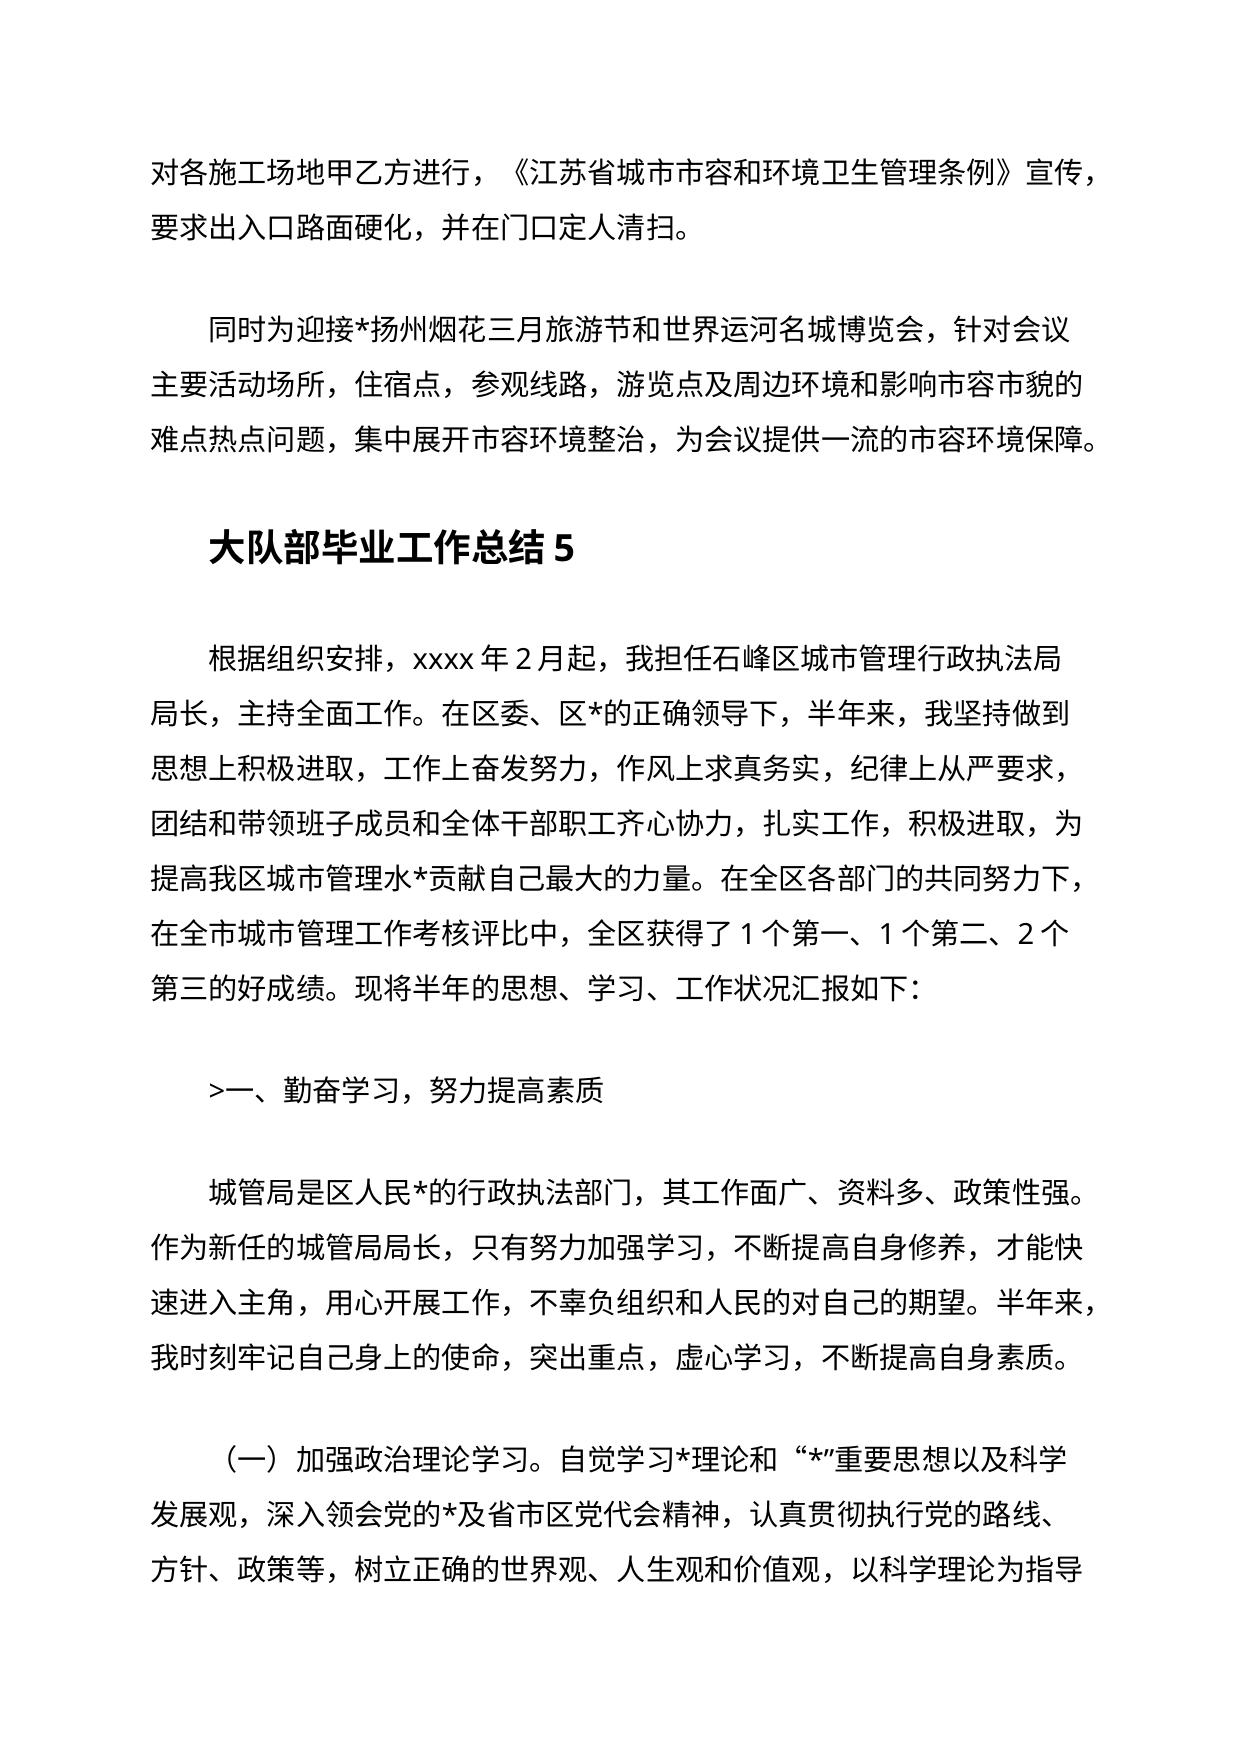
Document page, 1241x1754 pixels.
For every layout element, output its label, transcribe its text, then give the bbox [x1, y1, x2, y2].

text >一、勤奋学习，努力提高素质 [150, 1067, 1090, 1110]
text 城管局是区人民*的行政执法部门，其工作面广、资料多、政策性强。作为新任的城管局局长，只有努力加强学习，不断提高自身修养，才能快速进入主角，用心开展工作，不辜负组织和人民的对自己的期望。半年来，我时刻牢记自己身上的使命，突出重点，虚心学习，不断提高自身素质。 [150, 1169, 1090, 1377]
text 根据组织安排，xxxx年2月起，我担任石峰区城市管理行政执法局局长，主持全面工作。在区委、区*的正确领导下，半年来，我坚持做到思想上积极进取，工作上奋发努力，作风上求真务实，纪律上从严要求，团结和带领班子成员和全体干部职工齐心协力，扎实工作，积极进取，为提高我区城市管理水*贡献自己最大的力量。在全区各部门的共同努力下，在全市城市管理工作考核评比中，全区获得了1个第一、1个第二、2个第三的好成绩。现将半年的思想、学习、工作状况汇报如下： [150, 636, 1090, 1008]
text 同时为迎接*扬州烟花三月旅游节和世界运河名城博览会，针对会议主要活动场所，住宿点，参观线路，游览点及周边环境和影响市容市貌的难点热点问题，集中展开市容环境整治，为会议提供一流的市容环境保障。 [150, 307, 1090, 459]
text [150, 150, 1090, 247]
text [150, 1436, 1090, 1588]
text 大队部毕业工作总结5 [150, 518, 1090, 573]
